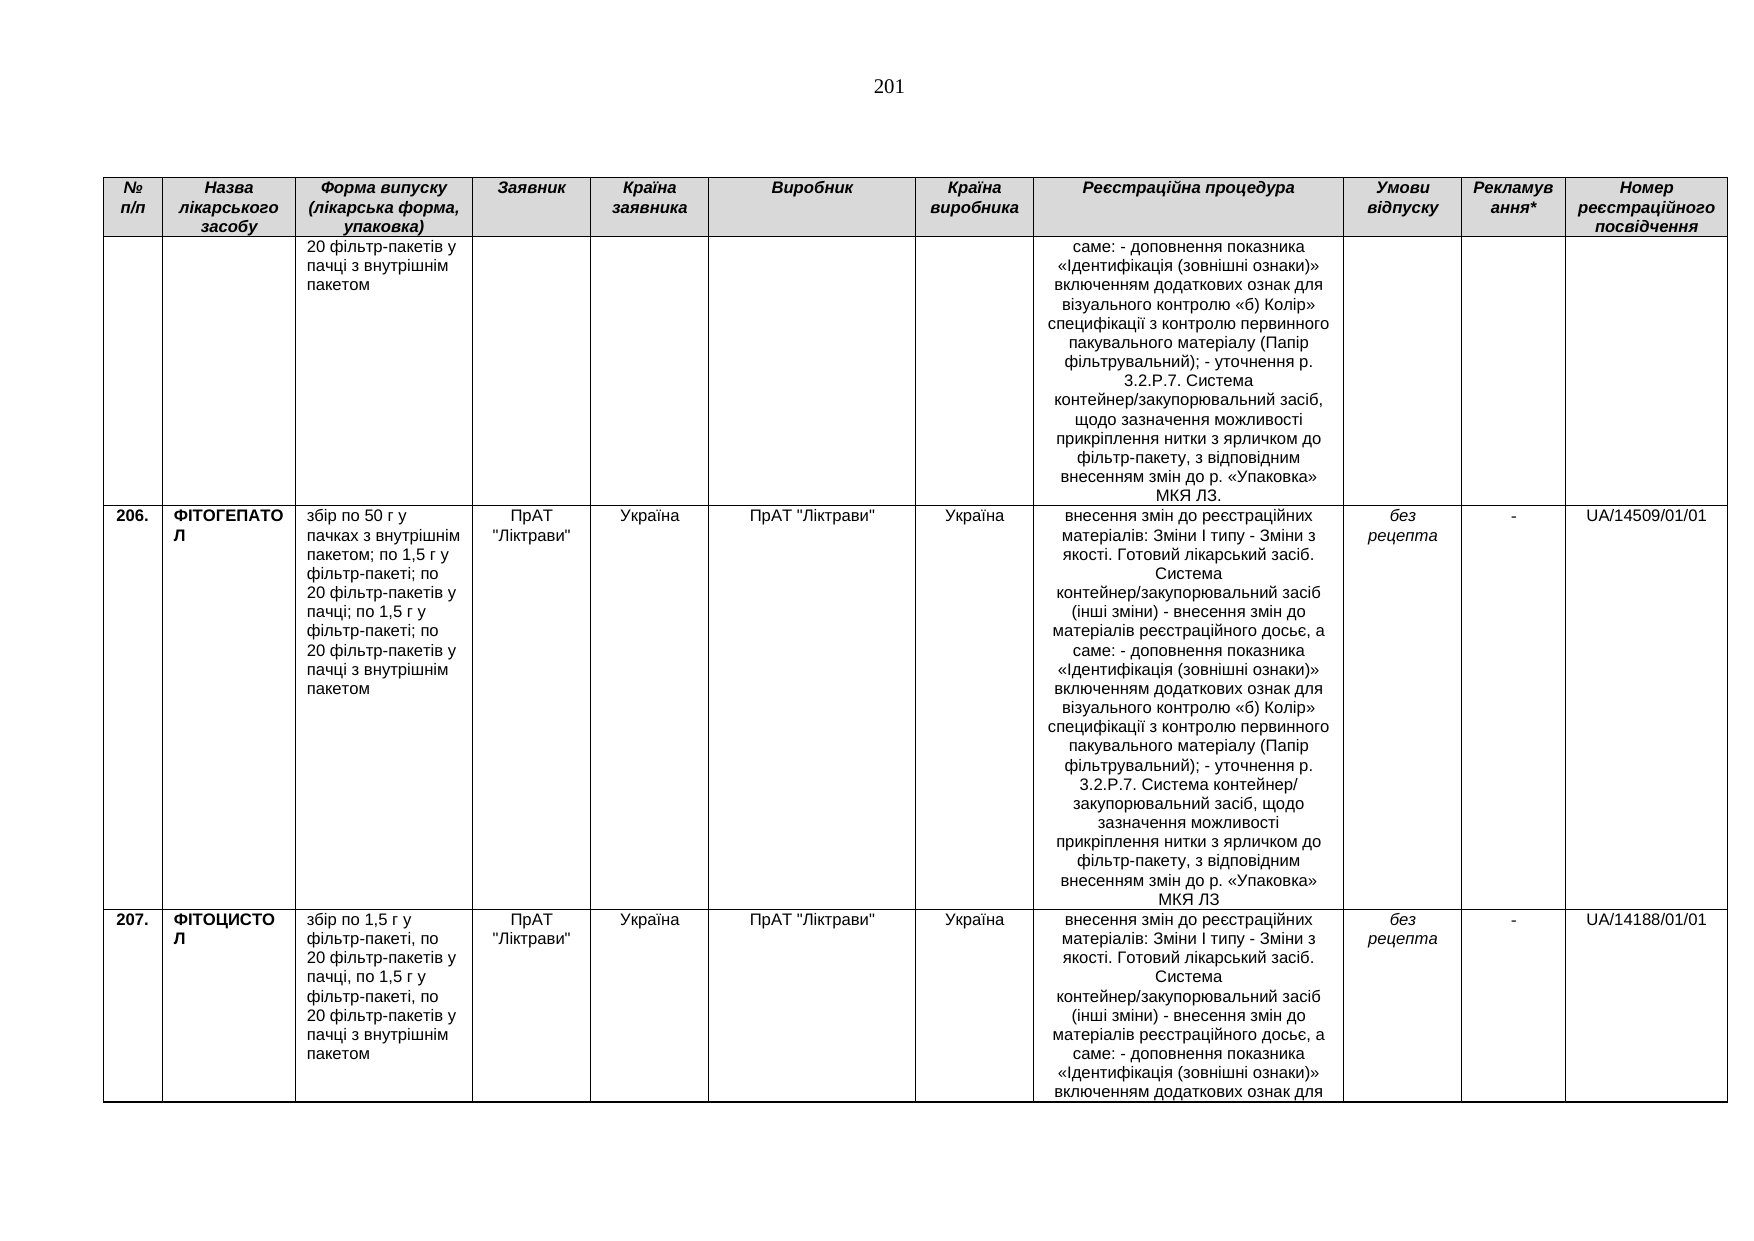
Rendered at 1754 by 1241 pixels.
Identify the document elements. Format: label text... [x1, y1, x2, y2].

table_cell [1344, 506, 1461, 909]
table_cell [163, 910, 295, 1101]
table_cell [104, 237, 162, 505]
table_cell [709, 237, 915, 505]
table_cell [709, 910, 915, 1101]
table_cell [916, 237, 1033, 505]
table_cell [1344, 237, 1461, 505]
table_header Форма випуску (лікарська форма, упаковка) [296, 178, 472, 236]
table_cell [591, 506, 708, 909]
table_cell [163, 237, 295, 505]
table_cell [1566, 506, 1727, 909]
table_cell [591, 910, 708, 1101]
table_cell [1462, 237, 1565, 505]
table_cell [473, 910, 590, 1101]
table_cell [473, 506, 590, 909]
table_header № п/п [104, 178, 162, 236]
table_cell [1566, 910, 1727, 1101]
table_header Номер реєстраційного посвідчення [1566, 178, 1727, 236]
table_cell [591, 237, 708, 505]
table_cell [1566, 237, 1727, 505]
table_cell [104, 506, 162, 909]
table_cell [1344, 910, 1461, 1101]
table_header Виробник [709, 178, 915, 236]
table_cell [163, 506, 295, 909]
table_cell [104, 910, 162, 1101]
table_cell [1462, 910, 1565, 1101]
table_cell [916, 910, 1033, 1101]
table_header Назва лікарського засобу [163, 178, 295, 236]
table_header Заявник [473, 178, 590, 236]
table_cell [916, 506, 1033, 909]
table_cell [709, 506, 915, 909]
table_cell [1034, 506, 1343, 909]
table_header Країна заявника [591, 178, 708, 236]
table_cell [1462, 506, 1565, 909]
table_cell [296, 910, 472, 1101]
table_header Країна виробника [916, 178, 1033, 236]
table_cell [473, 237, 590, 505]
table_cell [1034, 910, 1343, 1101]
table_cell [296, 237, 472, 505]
table_header Рекламування* [1462, 178, 1565, 236]
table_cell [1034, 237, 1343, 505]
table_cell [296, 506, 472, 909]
table_header Умови відпуску [1344, 178, 1461, 236]
table_header Реєстраційна процедура [1034, 178, 1343, 236]
